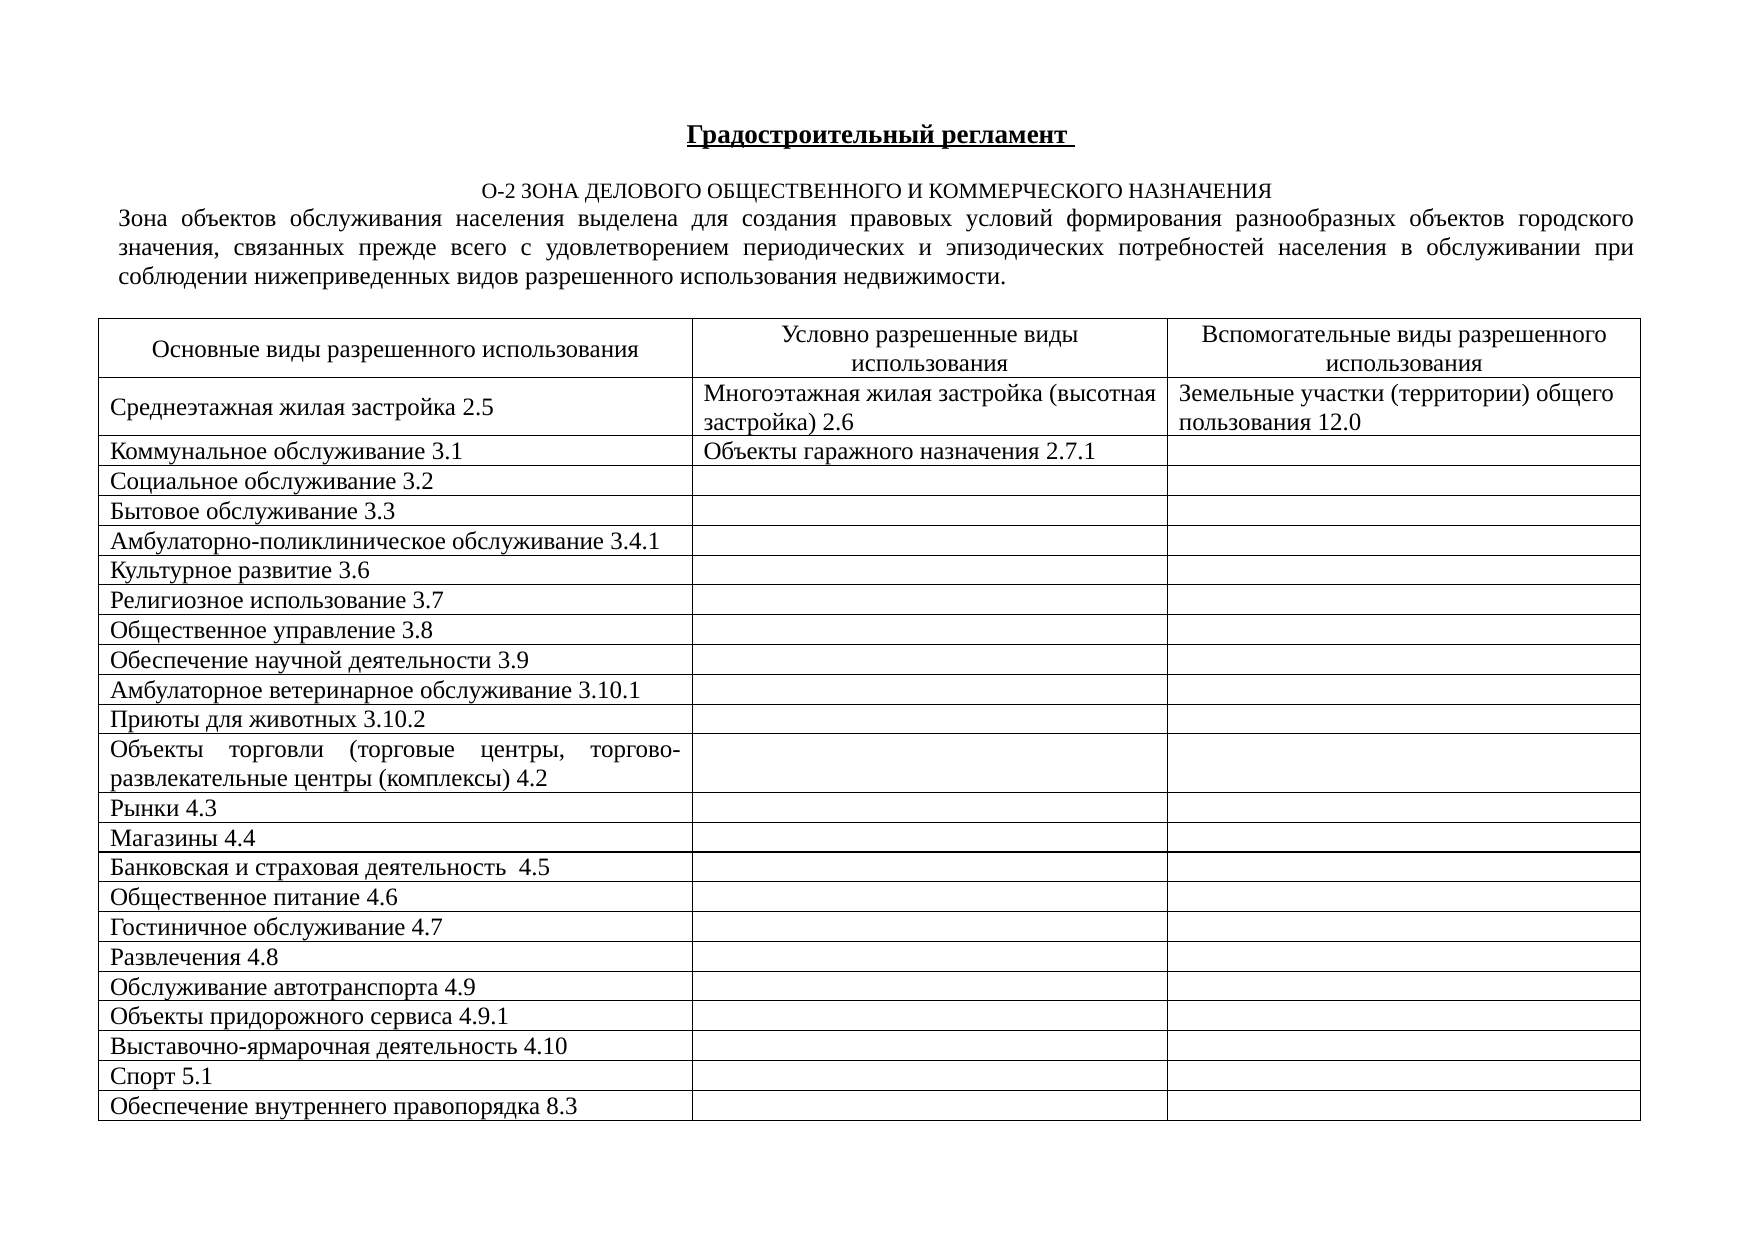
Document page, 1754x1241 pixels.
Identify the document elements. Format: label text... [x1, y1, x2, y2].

table_cell Объекты придорожного сервиса 4.9.1 [99, 1001, 692, 1030]
table_cell Гостиничное обслуживание 4.7 [99, 912, 692, 941]
table_cell [1168, 615, 1640, 644]
table_cell [693, 972, 1167, 1000]
table_cell [693, 1001, 1167, 1030]
table_cell Коммунальное обслуживание 3.1 [99, 436, 692, 465]
table_cell Банковская и страховая деятельность 4.5 [99, 853, 692, 881]
table_cell Культурное развитие 3.6 [99, 556, 692, 584]
table_cell [1168, 882, 1640, 911]
table_cell [693, 526, 1167, 554]
table_cell [693, 1031, 1167, 1060]
table_header Условно разрешенные виды использования [693, 319, 1167, 377]
table_cell [1168, 942, 1640, 971]
table_cell Приюты для животных 3.10.2 [99, 705, 692, 733]
table_cell Объекты торговли (торговые центры, торгово-развлекательные центры (комплексы) 4.2 [99, 734, 692, 792]
table_cell Спорт 5.1 [99, 1061, 692, 1090]
table_cell Общественное управление 3.8 [99, 615, 692, 644]
table_header Основные виды разрешенного использования [99, 319, 692, 377]
table_cell Бытовое обслуживание 3.3 [99, 496, 692, 525]
table_cell [1168, 1091, 1640, 1119]
table_cell [1168, 1001, 1640, 1030]
table_cell [1168, 793, 1640, 822]
table_cell Развлечения 4.8 [99, 942, 692, 971]
table_cell [693, 734, 1167, 792]
table_cell [693, 615, 1167, 644]
table_cell [693, 645, 1167, 674]
table_cell [693, 466, 1167, 495]
table_cell Общественное питание 4.6 [99, 882, 692, 911]
table_cell Обеспечение внутреннего правопорядка 8.3 [99, 1091, 692, 1119]
table_cell [693, 556, 1167, 584]
table_cell [1168, 466, 1640, 495]
table_cell Земельные участки (территории) общего пользования 12.0 [1168, 378, 1640, 435]
table_cell [1168, 705, 1640, 733]
table_cell [1168, 556, 1640, 584]
text Градостроительный регламент [118, 118, 1636, 149]
table_cell [693, 1061, 1167, 1090]
table_cell Амбулаторное ветеринарное обслуживание 3.10.1 [99, 675, 692, 703]
table_cell [693, 912, 1167, 941]
table_cell Социальное обслуживание 3.2 [99, 466, 692, 495]
table_cell [1168, 734, 1640, 792]
table_cell [1168, 496, 1640, 525]
table_cell Выставочно-ярмарочная деятельность 4.10 [99, 1031, 692, 1060]
table_cell [1168, 675, 1640, 703]
table_cell Магазины 4.4 [99, 823, 692, 851]
table_cell [693, 823, 1167, 851]
table_cell [693, 793, 1167, 822]
table_header Вспомогательные виды разрешенного использования [1168, 319, 1640, 377]
table_cell [1168, 972, 1640, 1000]
table_cell [1168, 1061, 1640, 1090]
table_cell Амбулаторно-поликлиническое обслуживание 3.4.1 [99, 526, 692, 554]
table_cell [693, 496, 1167, 525]
table_cell [1168, 912, 1640, 941]
table_cell [1168, 823, 1640, 851]
table_cell [693, 675, 1167, 703]
table_cell [693, 882, 1167, 911]
text О-2 ЗОНА ДЕЛОВОГО ОБЩЕСТВЕННОГО И КОММЕРЧЕСКОГО НАЗНАЧЕНИЯ [118, 178, 1636, 203]
table_cell [693, 1091, 1167, 1119]
table_cell Религиозное использование 3.7 [99, 585, 692, 614]
table_cell [1168, 436, 1640, 465]
table_cell [693, 585, 1167, 614]
table_cell Многоэтажная жилая застройка (высотная застройка) 2.6 [693, 378, 1167, 435]
table_cell Обслуживание автотранспорта 4.9 [99, 972, 692, 1000]
table_cell Объекты гаражного назначения 2.7.1 [693, 436, 1167, 465]
table_cell [1168, 645, 1640, 674]
table_cell [1168, 853, 1640, 881]
table_cell [1168, 1031, 1640, 1060]
table_cell [693, 942, 1167, 971]
table_cell [693, 853, 1167, 881]
table_cell [1168, 585, 1640, 614]
table_cell [1168, 526, 1640, 554]
table_cell Среднеэтажная жилая застройка 2.5 [99, 378, 692, 435]
table_cell Обеспечение научной деятельности 3.9 [99, 645, 692, 674]
table_cell Рынки 4.3 [99, 793, 692, 822]
table_cell [693, 705, 1167, 733]
text Зона объектов обслуживания населения выделена для создания правовых условий формирования разнообразных объектов городского значения, связанных прежде всего с удовлетворением периодических и эпизодических потребностей населения в обслуживании при соблюдении нижеприведенных видов разрешенного использования недвижимости. [118, 203, 1636, 289]
